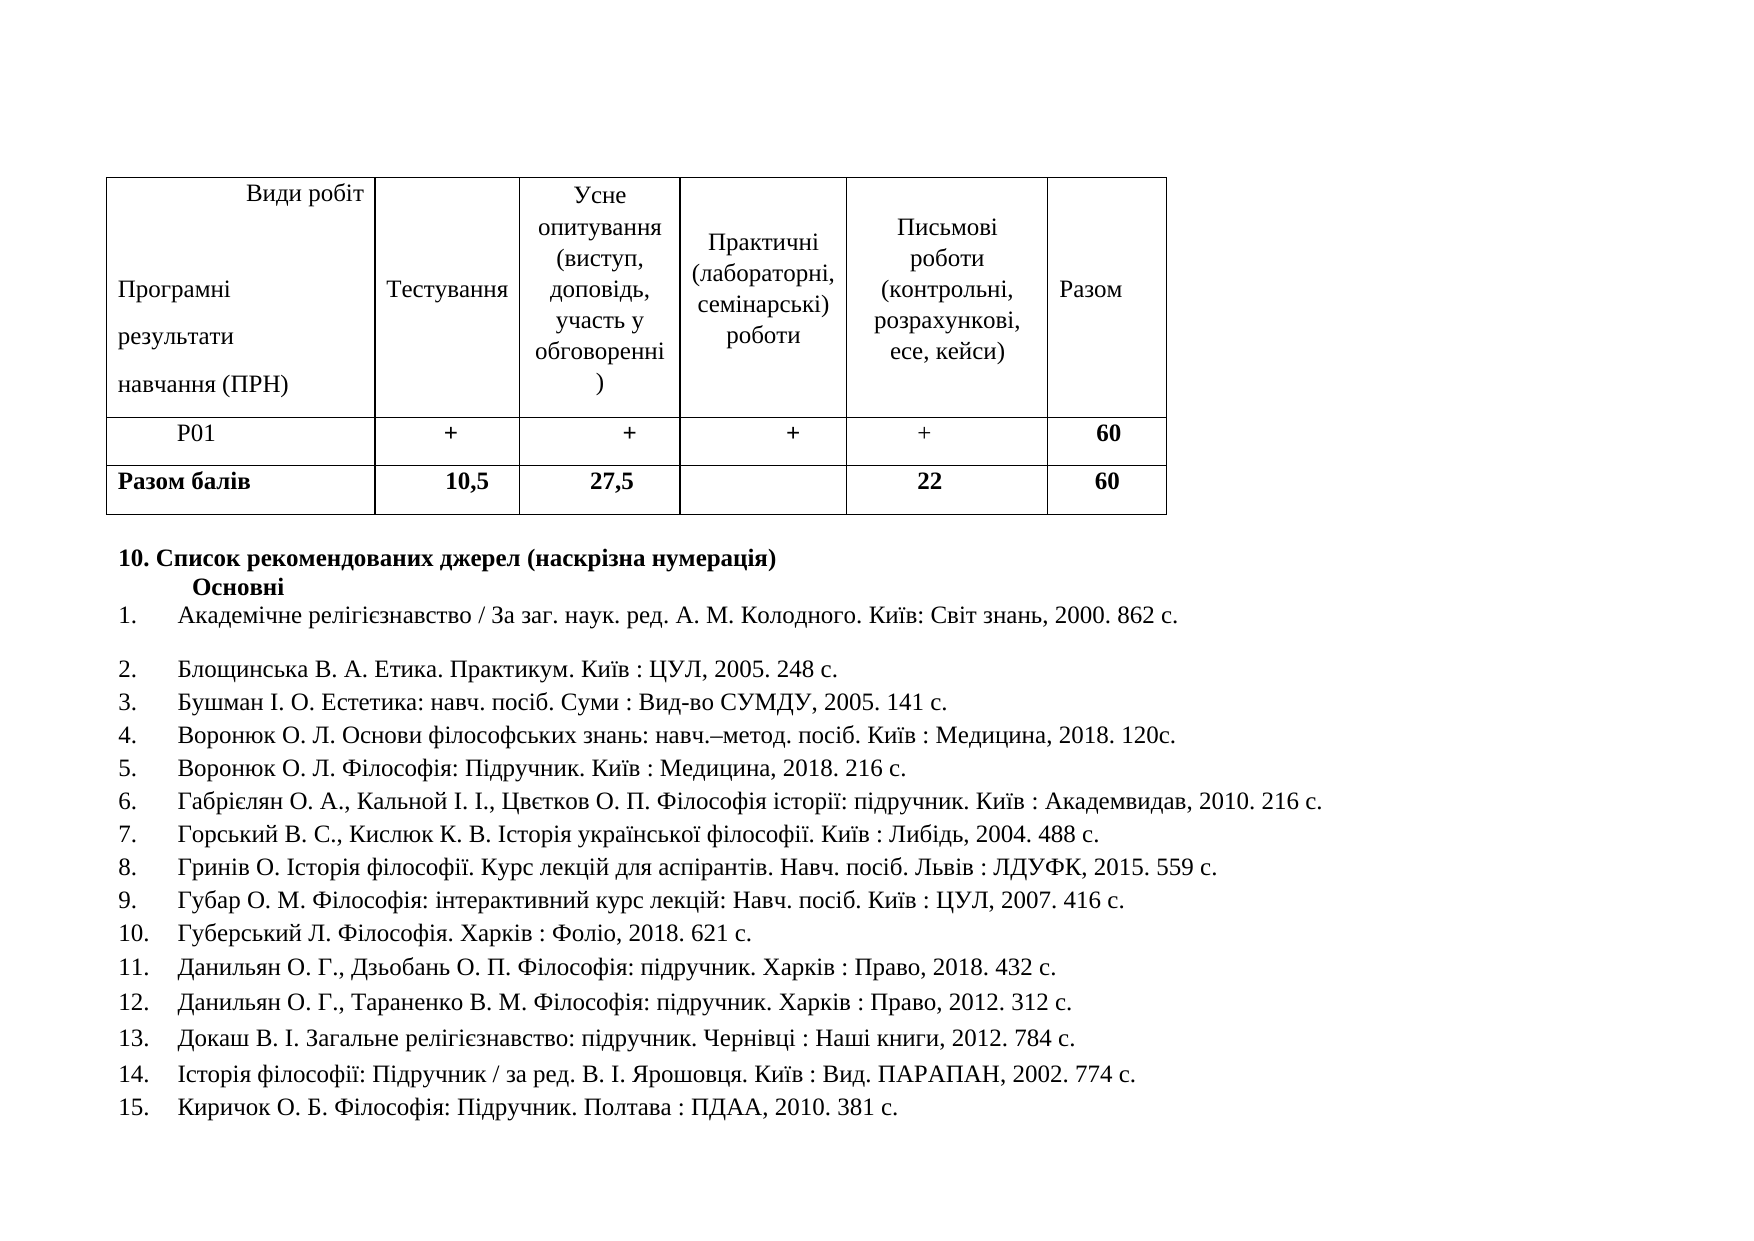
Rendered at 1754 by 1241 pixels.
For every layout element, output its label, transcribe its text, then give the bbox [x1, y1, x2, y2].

list Киричок О. Б. Філософія: Підручник. Полтава : ПДАА, 2010. 381 с. [118, 1092, 1636, 1121]
table_cell + [681, 418, 846, 465]
table_cell 27,5 [520, 466, 679, 514]
table_header Разом [1048, 178, 1166, 417]
list Губерський Л. Філософія. Харків : Фоліо, 2018. 621 с. [118, 918, 1636, 947]
list Воронюк О. Л. Філософія: Підручник. Київ : Медицина, 2018. 216 с. [118, 753, 1636, 782]
table_cell [681, 466, 846, 514]
list Данильян О. Г., Тараненко В. М. Філософія: підручник. Харків : Право, 2012. 312 с. [118, 987, 1636, 1016]
list Габрієлян О. А., Кальной І. І., Цвєтков О. П. Філософія історії: підручник. Київ : Академвидав, 2010. 216 с. [118, 786, 1636, 815]
list Історія філософії: Підручник / за ред. В. І. Ярошовця. Київ : Вид. ПАРАПАН, 2002. 774 с. [118, 1059, 1636, 1088]
table_cell 60 [1048, 466, 1166, 514]
table_cell Р01 [107, 418, 374, 465]
table_header Письмові роботи (контрольні, розрахункові, есе, кейси) [847, 178, 1047, 417]
table_cell + [520, 418, 679, 465]
table_header Практичні (лабораторні, семінарські) роботи [681, 178, 846, 417]
list Данильян О. Г., Дзьобань О. П. Філософія: підручник. Харків : Право, 2018. 432 с. [118, 952, 1636, 980]
text Основні [118, 572, 1636, 601]
list Гринів О. Історія філософії. Курс лекцій для аспірантів. Навч. посіб. Львів : ЛДУФК, 2015. 559 с. [118, 852, 1636, 881]
table_cell Разом балів [107, 466, 374, 514]
list Губар О. М. Філософія: інтерактивний курс лекцій: Навч. посіб. Київ : ЦУЛ, 2007. 416 с. [118, 886, 1636, 914]
list Академічне релігієзнавство / За заг. наук. ред. А. М. Колодного. Київ: Світ знань, 2000. 862 с. [118, 601, 1636, 629]
text 10. Список рекомендованих джерел (наскрізна нумерація) [118, 543, 1636, 572]
list Блощинська В. А. Етика. Практикум. Київ : ЦУЛ, 2005. 248 с. [118, 654, 1636, 683]
table_cell 22 [847, 466, 1047, 514]
list Бушман І. О. Естетика: навч. посіб. Суми : Вид-во СУМДУ, 2005. 141 с. [118, 687, 1636, 716]
list Докаш В. І. Загальне релігієзнавство: підручник. Чернівці : Наші книги, 2012. 784 с. [118, 1023, 1636, 1052]
table_cell 10,5 [376, 466, 519, 514]
table_cell 60 [1048, 418, 1166, 465]
table_cell + [847, 418, 1047, 465]
table_header Тестування [376, 178, 519, 417]
list Воронюк О. Л. Основи філософських знань: навч.–метод. посіб. Київ : Медицина, 2018. 120с. [118, 720, 1636, 749]
table_header Усне опитування (виступ, доповідь, участь у обговоренні) [520, 178, 679, 417]
list Горський В. С., Кислюк К. В. Історія української філософії. Київ : Либідь, 2004. 488 с. [118, 819, 1636, 848]
table_cell + [376, 418, 519, 465]
table_header Види робіт Програмні результати навчання (ПРН) [107, 178, 374, 417]
